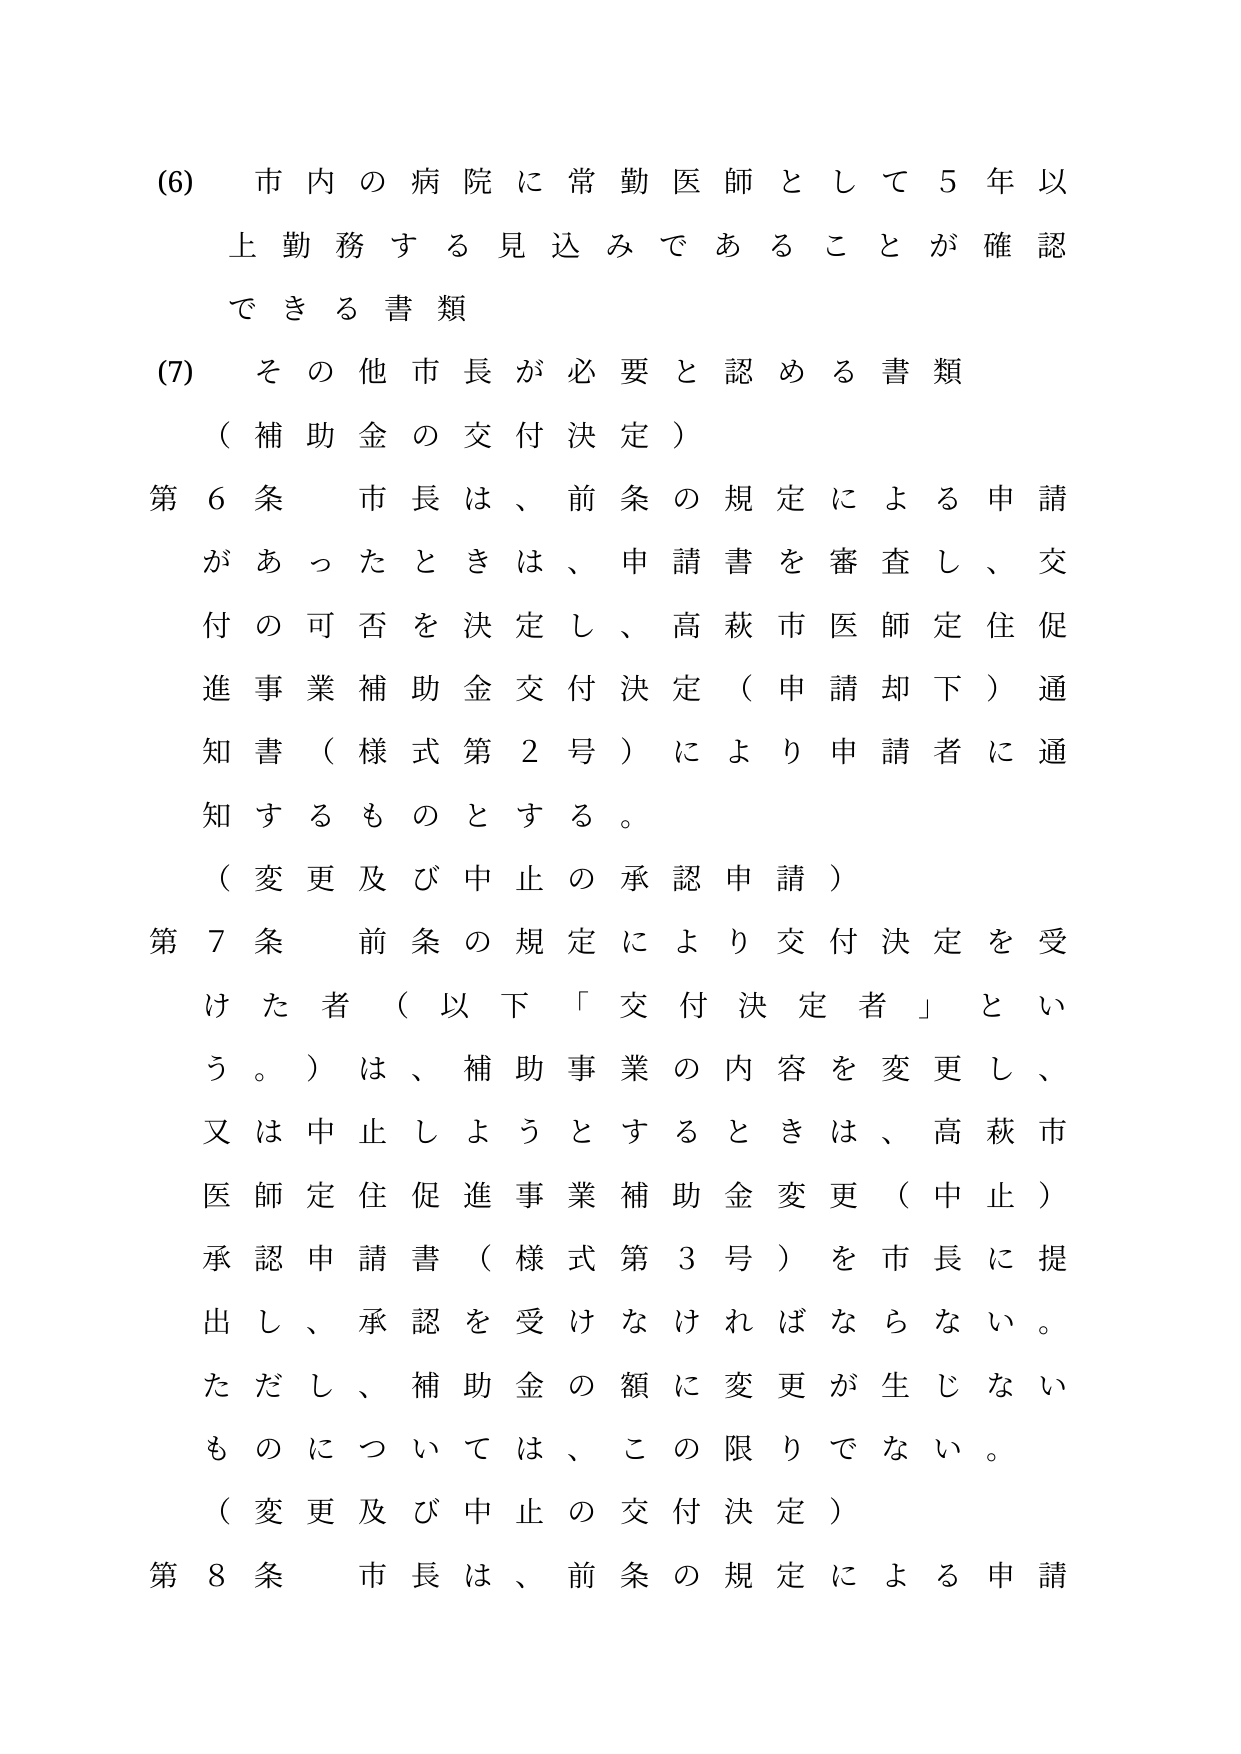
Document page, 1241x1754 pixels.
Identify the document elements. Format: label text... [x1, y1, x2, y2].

text 第７条 前条の規定により交付決定を受けた者（以下「交付決定者」という。）は、補助事業の内容を変更し、又は中止しようとするときは、高萩市医師定住促進事業補助金変更（中止）承認申請書（様式第３号）を市長に提出し、承認を受けなければならない。ただし、補助金の額に変更が生じないものについては、この限りでない。 [149, 909, 1091, 1479]
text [149, 1542, 1091, 1605]
text 第６条 市長は、前条の規定による申請があったときは、申請書を審査し、交付の可否を決定し、高萩市医師定住促進事業補助金交付決定（申請却下）通知書（様式第２号）により申請者に通知するものとする。 [149, 465, 1091, 845]
text （変更及び中止の交付決定） [149, 1479, 1091, 1542]
text （変更及び中止の承認申請） [149, 845, 1091, 909]
text (7) その他市長が必要と認める書類 [149, 339, 1091, 402]
text (6) 市内の病院に常勤医師として５年以上勤務する見込みであることが確認できる書類 [149, 149, 1091, 339]
text （補助金の交付決定） [149, 402, 1091, 465]
